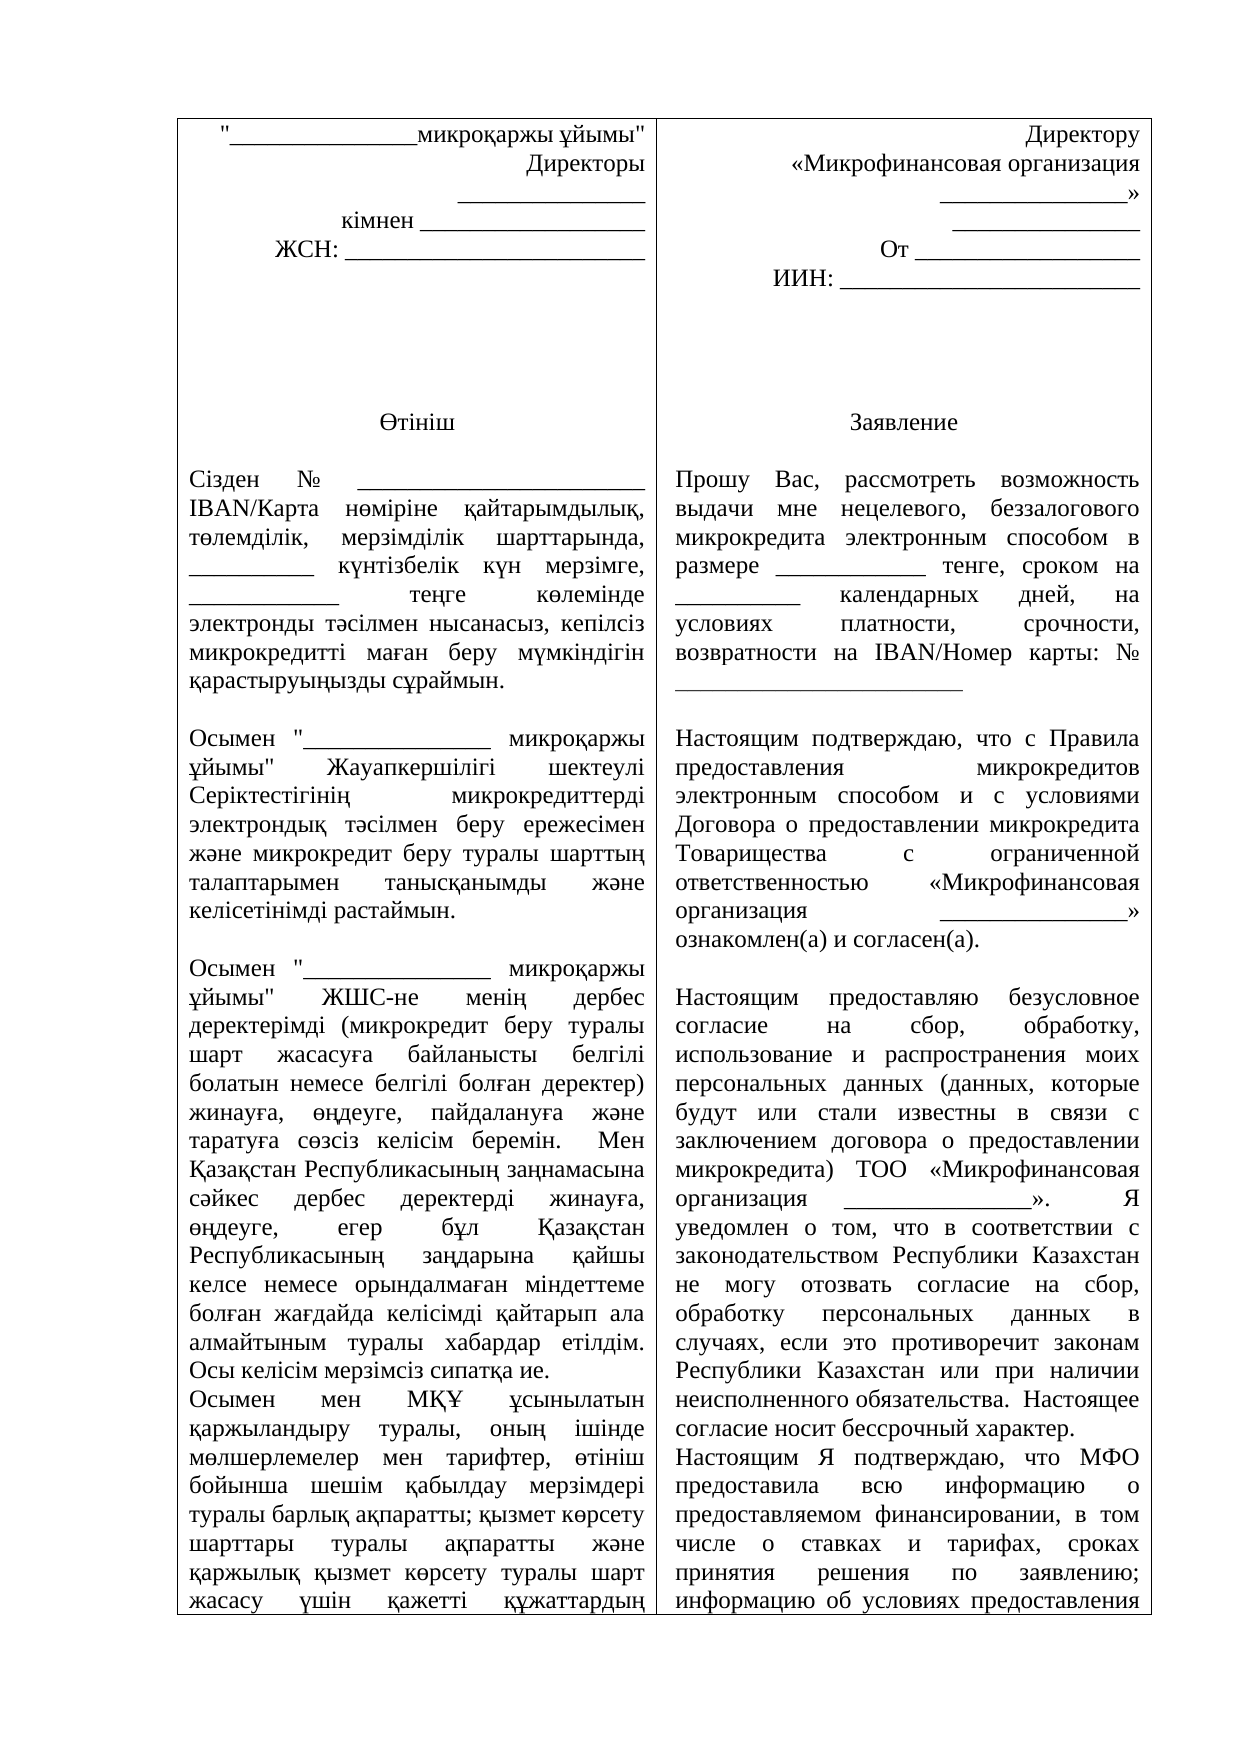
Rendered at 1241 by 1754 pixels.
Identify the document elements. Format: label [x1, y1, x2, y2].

table_header [657, 119, 1151, 1614]
table_header [178, 119, 656, 1614]
